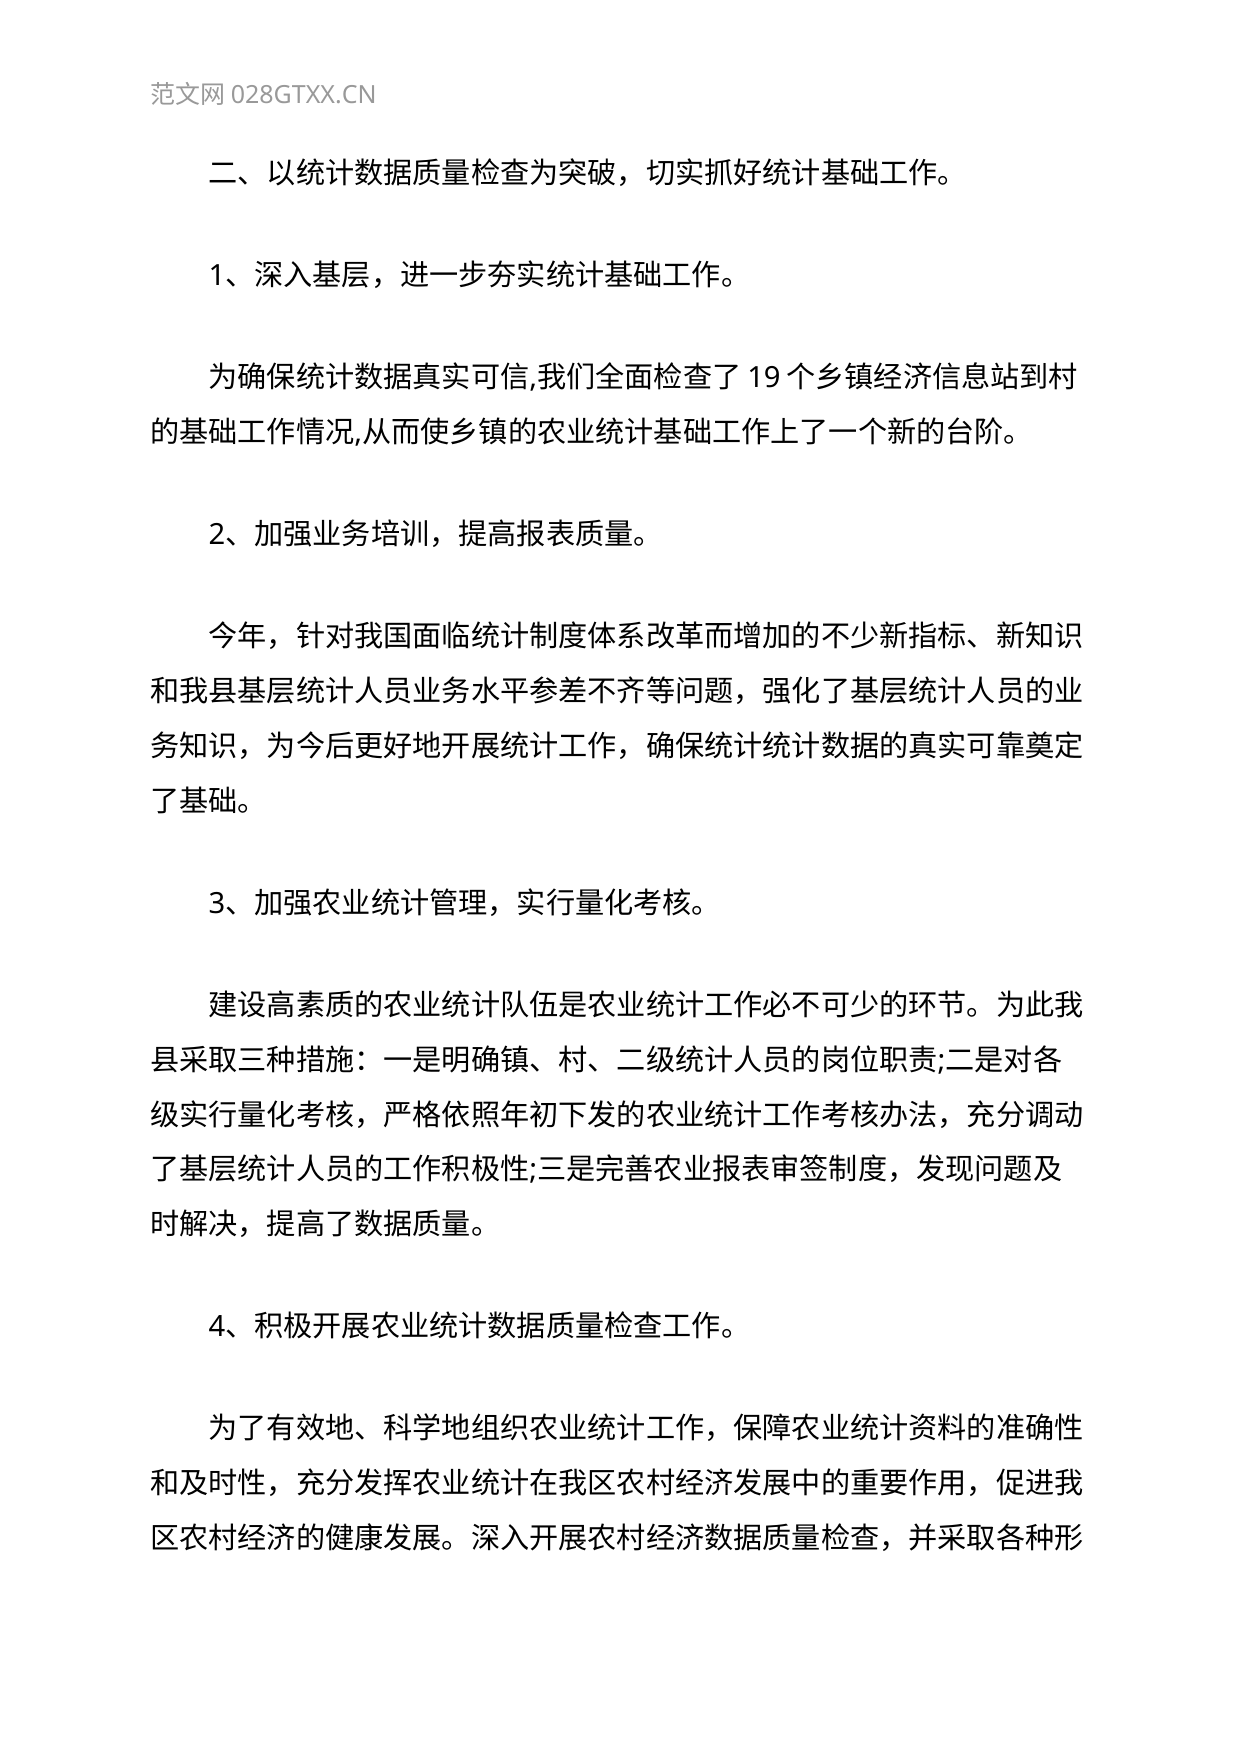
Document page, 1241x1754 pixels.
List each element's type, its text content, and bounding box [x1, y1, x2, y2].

text 1、深入基层，进一步夯实统计基础工作。 [150, 252, 1090, 294]
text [150, 1405, 1090, 1557]
text 4、积极开展农业统计数据质量检查工作。 [150, 1303, 1090, 1345]
text 2、加强业务培训，提高报表质量。 [150, 511, 1090, 553]
text 为确保统计数据真实可信,我们全面检查了19个乡镇经济信息站到村的基础工作情况,从而使乡镇的农业统计基础工作上了一个新的台阶。 [150, 354, 1090, 451]
text 二、以统计数据质量检查为突破，切实抓好统计基础工作。 [150, 150, 1090, 192]
text 今年，针对我国面临统计制度体系改革而增加的不少新指标、新知识和我县基层统计人员业务水平参差不齐等问题，强化了基层统计人员的业务知识，为今后更好地开展统计工作，确保统计统计数据的真实可靠奠定了基础。 [150, 613, 1090, 820]
text 3、加强农业统计管理，实行量化考核。 [150, 879, 1090, 922]
text 建设高素质的农业统计队伍是农业统计工作必不可少的环节。为此我县采取三种措施：一是明确镇、村、二级统计人员的岗位职责;二是对各级实行量化考核，严格依照年初下发的农业统计工作考核办法，充分调动了基层统计人员的工作积极性;三是完善农业报表审签制度，发现问题及时解决，提高了数据质量。 [150, 981, 1090, 1243]
